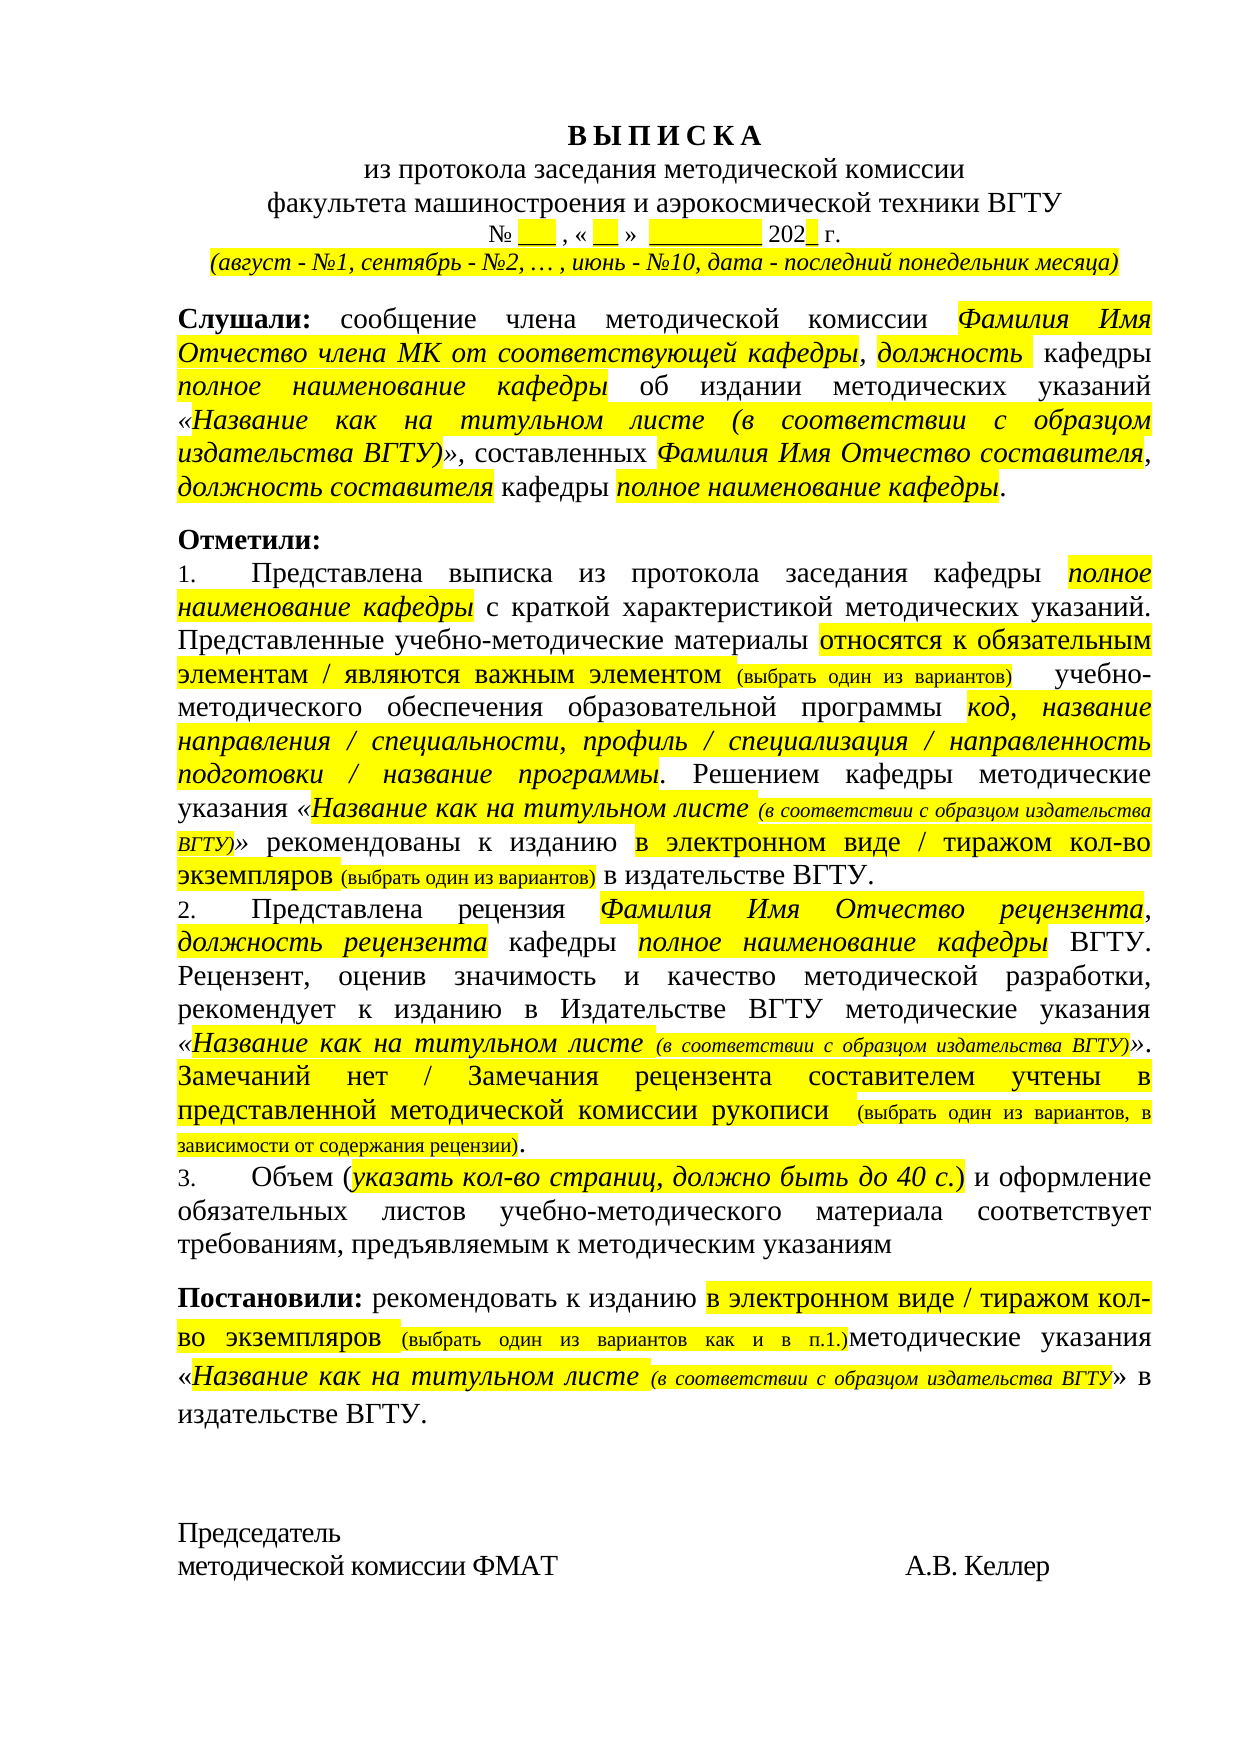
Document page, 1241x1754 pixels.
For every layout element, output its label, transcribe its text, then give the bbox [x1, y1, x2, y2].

text (август - №1, сентябрь - №2, … , июнь - №10, дата - последний понедельник месяца) [177, 247, 1152, 276]
title Выписка [177, 118, 1152, 152]
text из протокола заседания методической комиссии [177, 152, 1152, 185]
text № ___ , « __ » _________ 202_ г. [818, 219, 1152, 247]
text методической комиссии ФМАТ А.В. Келлер [177, 1548, 1152, 1582]
list Представлена рецензия Фамилия Имя Отчество рецензента, должность рецензента кафедры полное наименование кафедры ВГТУ. Рецензент, оценив значимость и качество методической разработки, рекомендует к изданию в Издательстве ВГТУ методические указания «Название как на титульном листе (в соответствии с образцом издательства ВГТУ)». Замечаний нет / Замечания рецензента составителем учтены в представленной методической комиссии рукописи (выбрать один из вариантов, в зависимости от содержания рецензии). [177, 1124, 1152, 1159]
list Представлена выписка из протокола заседания кафедры полное наименование кафедры с краткой характеристикой методических указаний. Представленные учебно-методические материалы относятся к обязательным элементам / являются важным элементом (выбрать один из вариантов) учебно-методического обеспечения образовательной программы код, название направления / специальности, профиль / специализация / направленность подготовки / название программы. Решением кафедры методические указания «Название как на титульном листе (в соответствии с образцом издательства ВГТУ)» рекомендованы к изданию в электронном виде / тиражом кол-во экземпляров (выбрать один из вариантов) в издательстве ВГТУ. [177, 555, 1152, 723]
list Представлена рецензия Фамилия Имя Отчество рецензента, должность рецензента кафедры полное наименование кафедры ВГТУ. Рецензент, оценив значимость и качество методической разработки, рекомендует к изданию в Издательстве ВГТУ методические указания «Название как на титульном листе (в соответствии с образцом издательства ВГТУ)». Замечаний нет / Замечания рецензента составителем учтены в представленной методической комиссии рукописи (выбрать один из вариантов, в зависимости от содержания рецензии). [177, 891, 1152, 1059]
text Отметили: [177, 522, 1152, 555]
list Объем (указать кол-во страниц, должно быть до 40 с.) и оформление обязательных листов учебно-методического материала соответствует требованиям, предъявляемым к методическим указаниям [177, 1159, 1152, 1260]
text Председатель [177, 1515, 1152, 1548]
text факультета машиностроения и аэрокосмической техники ВГТУ [177, 185, 1152, 219]
text Постановили: рекомендовать к изданию в электронном виде / тиражом кол-во экземпляров (выбрать один из вариантов как и в п.1.)методические указания «Название как на титульном листе (в соответствии с образцом издательства ВГТУ» в издательстве ВГТУ. [177, 1281, 1152, 1430]
list Представлена выписка из протокола заседания кафедры полное наименование кафедры с краткой характеристикой методических указаний. Представленные учебно-методические материалы относятся к обязательным элементам / являются важным элементом (выбрать один из вариантов) учебно-методического обеспечения образовательной программы код, название направления / специальности, профиль / специализация / направленность подготовки / название программы. Решением кафедры методические указания «Название как на титульном листе (в соответствии с образцом издательства ВГТУ)» рекомендованы к изданию в электронном виде / тиражом кол-во экземпляров (выбрать один из вариантов) в издательстве ВГТУ. [177, 790, 1152, 891]
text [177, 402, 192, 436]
text Слушали: сообщение члена методической комиссии Фамилия Имя Отчество члена МК от соответствующей кафедры, должность кафедры полное наименование кафедры об издании методических указаний «Название как на титульном листе (в соответствии с образцом издательства ВГТУ)», составленных Фамилия Имя Отчество составителя, должность составителя кафедры полное наименование кафедры. [177, 301, 1152, 402]
text № ___ , « __ » _________ 202_ г. [177, 219, 518, 247]
